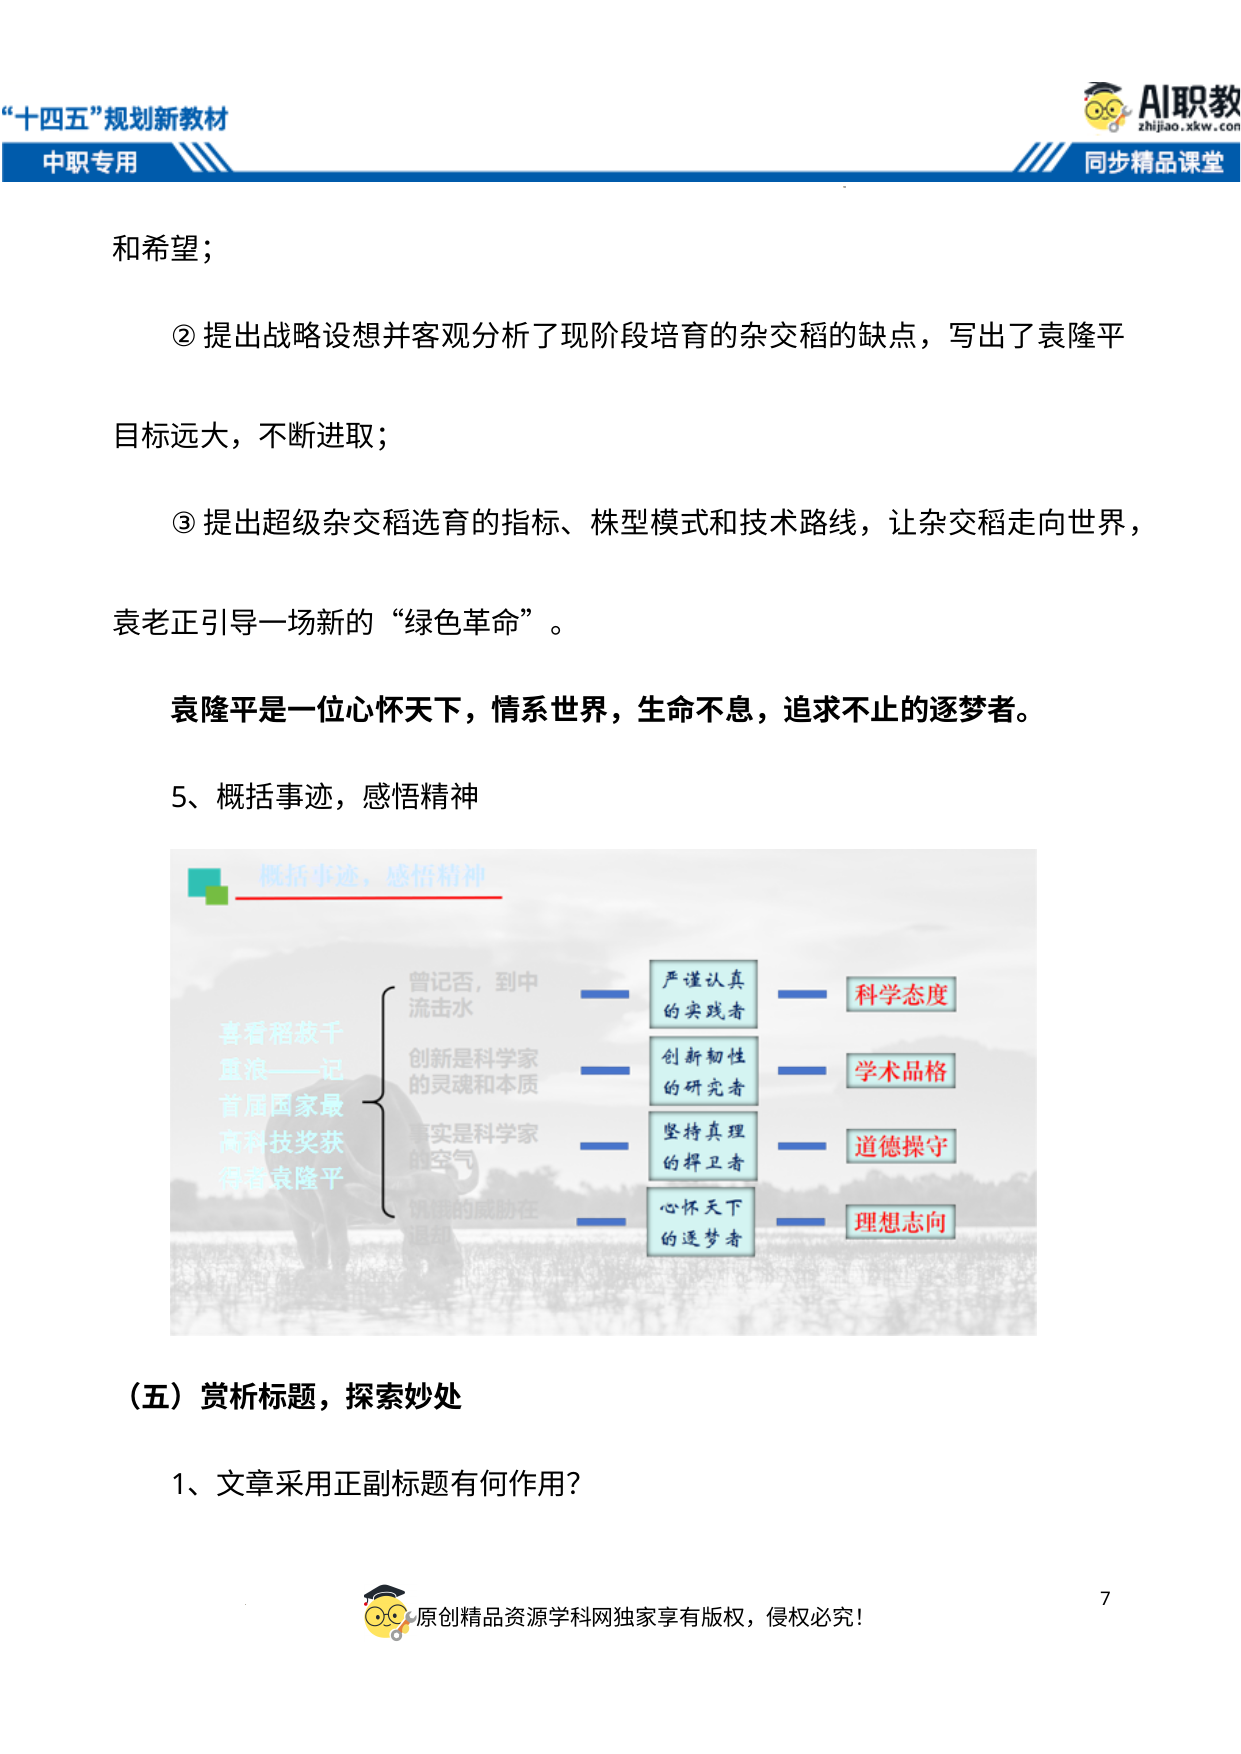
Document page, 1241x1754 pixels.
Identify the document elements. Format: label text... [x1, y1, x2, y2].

text （五）赏析标题，探索妙处 [112, 1361, 1128, 1427]
text 5、概括事迹，感悟精神 [112, 762, 1128, 828]
picture [170, 849, 1037, 1336]
picture [364, 1584, 417, 1642]
text 袁隆平是一位心怀天下，情系世界，生命不息，追求不止的逐梦者。 [112, 675, 1128, 741]
text ②提出战略设想并客观分析了现阶段培育的杂交稻的缺点，写出了袁隆平目标远大，不断进取； [112, 301, 1128, 467]
text 1、文章采用正副标题有何作用？ [112, 1449, 1128, 1515]
text ①水稻长得像高粱那么高，稻穗像扫帚那么大，写出了袁隆平美好的梦想和希望； [112, 214, 1128, 280]
picture [2, 82, 1241, 182]
text ③提出超级杂交稻选育的指标、株型模式和技术路线，让杂交稻走向世界，袁老正引导一场新的“绿色革命”。 [112, 488, 1128, 653]
